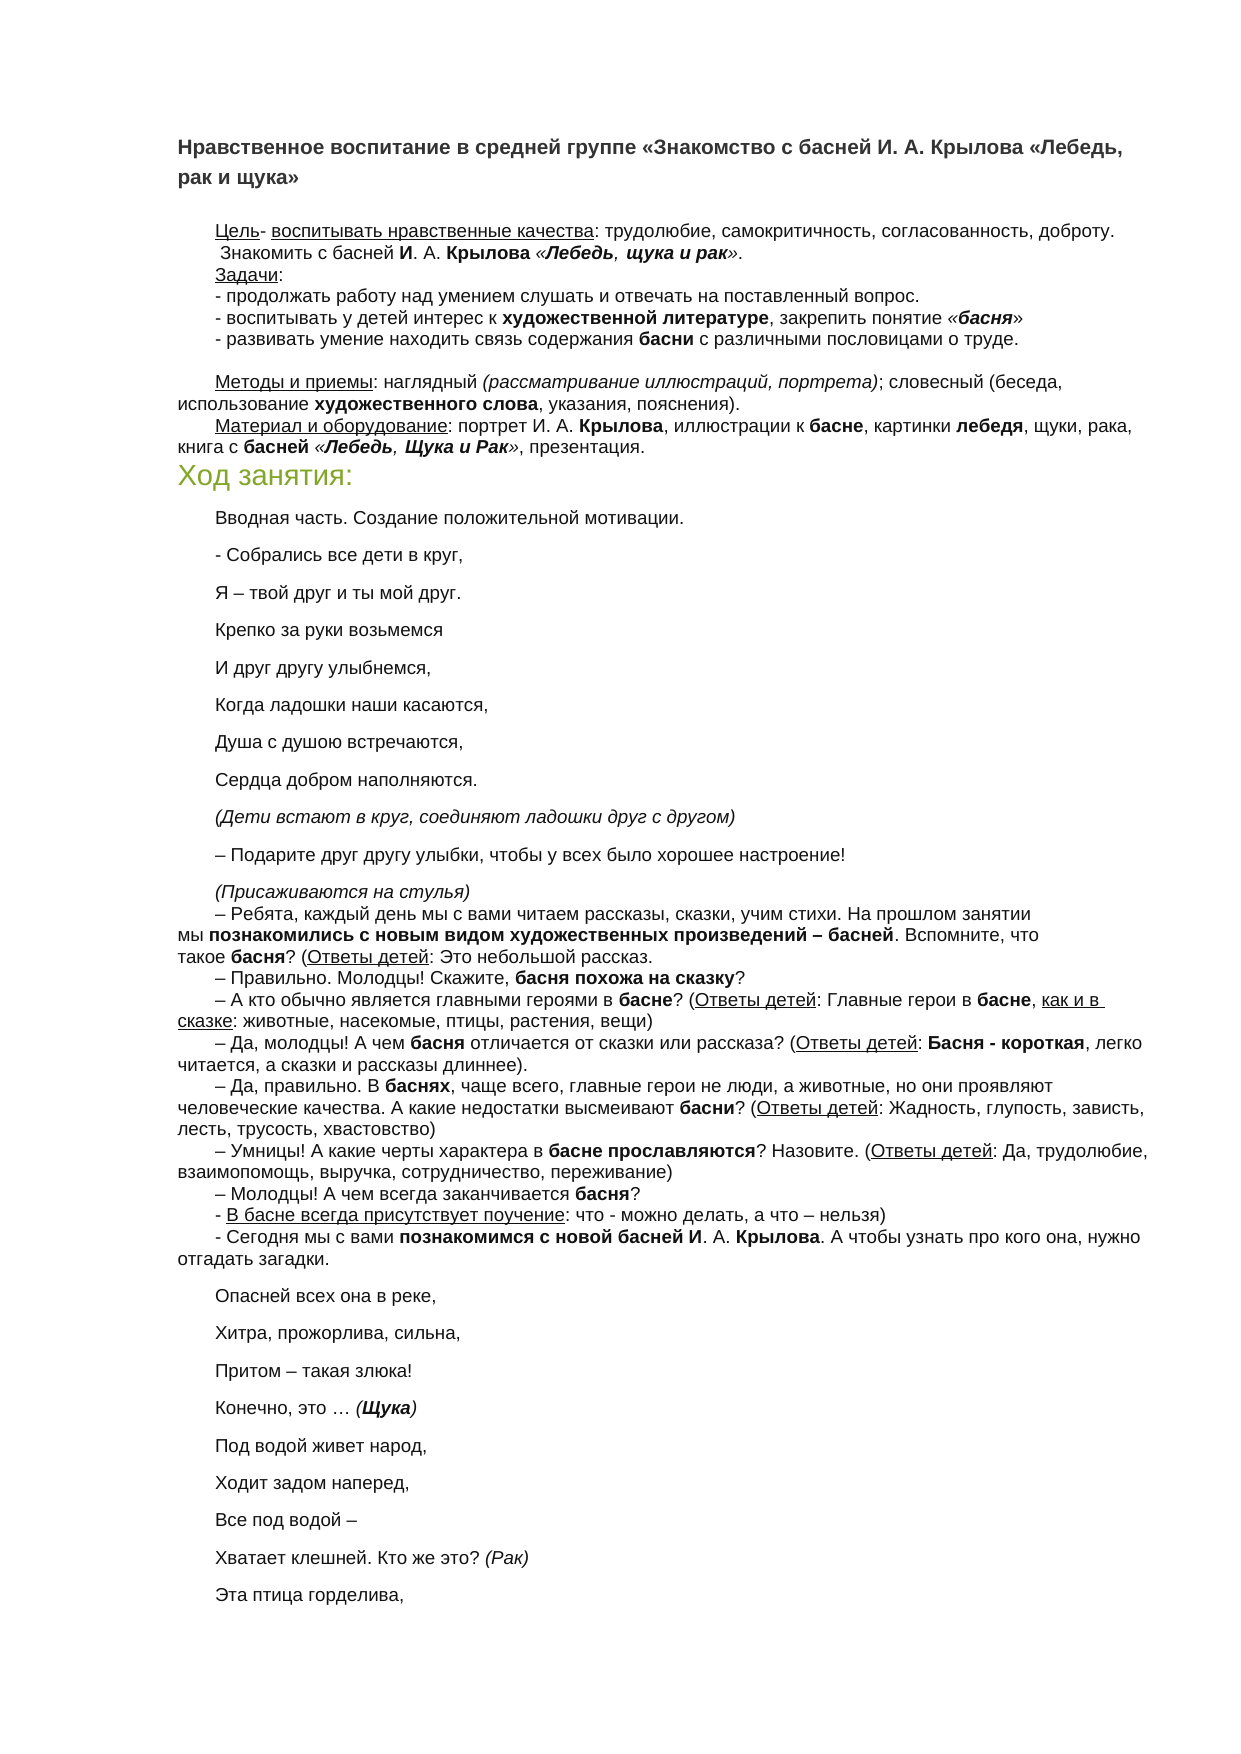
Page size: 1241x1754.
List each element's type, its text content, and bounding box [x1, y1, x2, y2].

text - продолжать работу над умением слушать и отвечать на поставленный вопрос. [177, 285, 1152, 307]
text Цель- воспитывать нравственные качества: трудолюбие, самокритичность, согласованность, доброту. [177, 220, 1152, 242]
text - воспитывать у детей интерес к художественной литературе, закрепить понятие «басня» [177, 307, 1152, 328]
text – Умницы! А какие черты характера в басне прославляются? Назовите. (Ответы детей: Да, трудолюбие, взаимопомощь, выручка, сотрудничество, переживание) [177, 1139, 1152, 1183]
text Крепко за руки возьмемся [177, 619, 1152, 641]
text - развивать умение находить связь содержания басни с различными пословицами о труде. [177, 328, 1152, 350]
text Методы и приемы: наглядный (рассматривание иллюстраций, портрета); словесный (беседа, использование художественного слова, указания, пояснения). [177, 371, 1152, 414]
text Ходит задом наперед, [177, 1472, 1152, 1493]
text – Да, молодцы! А чем басня отличается от сказки или рассказа? (Ответы детей: Басня - короткая, легко читается, а сказки и рассказы длиннее). [177, 1032, 1152, 1075]
text – Ребята, каждый день мы с вами читаем рассказы, сказки, учим стихи. На прошлом занятии мы познакомились с новым видом художественных произведений – басней. Вспомните, что такое басня? (Ответы детей: Это небольшой рассказ. [177, 902, 1152, 967]
text Опасней всех она в реке, [177, 1285, 1152, 1306]
text – А кто обычно является главными героями в басне? (Ответы детей: Главные герои в басне, как и в сказке: животные, насекомые, птицы, растения, вещи) [177, 989, 1152, 1032]
text Хитра, прожорлива, сильна, [177, 1322, 1152, 1344]
text Знакомить с басней И. А. Крылова «Лебедь, щука и рак». [177, 242, 1152, 263]
text Притом – такая злюка! [177, 1359, 1152, 1381]
text (Присаживаются на стулья) [177, 881, 1152, 902]
text Все под водой – [177, 1509, 1152, 1531]
text Конечно, это … (Щука) [177, 1397, 1152, 1418]
text - Собрались все дети в круг, [177, 544, 1152, 566]
text Я – твой друг и ты мой друг. [177, 582, 1152, 603]
text – Да, правильно. В баснях, чаще всего, главные герои не люди, а животные, но они проявляют человеческие качества. А какие недостатки высмеивают басни? (Ответы детей: Жадность, глупость, зависть, лесть, трусость, хвастовство) [177, 1075, 1152, 1139]
text Душа с душою встречаются, [177, 731, 1152, 753]
text – Правильно. Молодцы! Скажите, басня похожа на сказку? [177, 967, 1152, 989]
text - В басне всегда присутствует поучение: что - можно делать, а что – нельзя) [177, 1204, 1152, 1226]
text Под водой живет народ, [177, 1434, 1152, 1456]
text Сердца добром наполняются. [177, 769, 1152, 790]
text (Дети встают в круг, соединяют ладошки друг с другом) [177, 806, 1152, 828]
text Эта птица горделива, [177, 1584, 1152, 1606]
text Нравственное воспитание в средней группе «Знакомство с басней И. А. Крылова «Лебедь, рак и щука» [177, 129, 1152, 189]
text Вводная часть. Создание положительной мотивации. [177, 507, 1152, 528]
text Материал и оборудование: портрет И. А. Крылова, иллюстрации к басне, картинки лебедя, щуки, рака, книга с басней «Лебедь, Щука и Рак», презентация. [177, 414, 1152, 457]
text И друг другу улыбнемся, [177, 656, 1152, 678]
text Задачи: [177, 263, 1152, 285]
text Когда ладошки наши касаются, [177, 694, 1152, 715]
text – Подарите друг другу улыбки, чтобы у всех было хорошее настроение! [177, 843, 1152, 865]
text Ход занятия: [177, 457, 1152, 491]
text - Сегодня мы с вами познакомимся с новой басней И. А. Крылова. А чтобы узнать про кого она, нужно отгадать загадки. [177, 1226, 1152, 1269]
text – Молодцы! А чем всегда заканчивается басня? [177, 1183, 1152, 1204]
text Хватает клешней. Кто же это? (Рак) [177, 1547, 1152, 1568]
